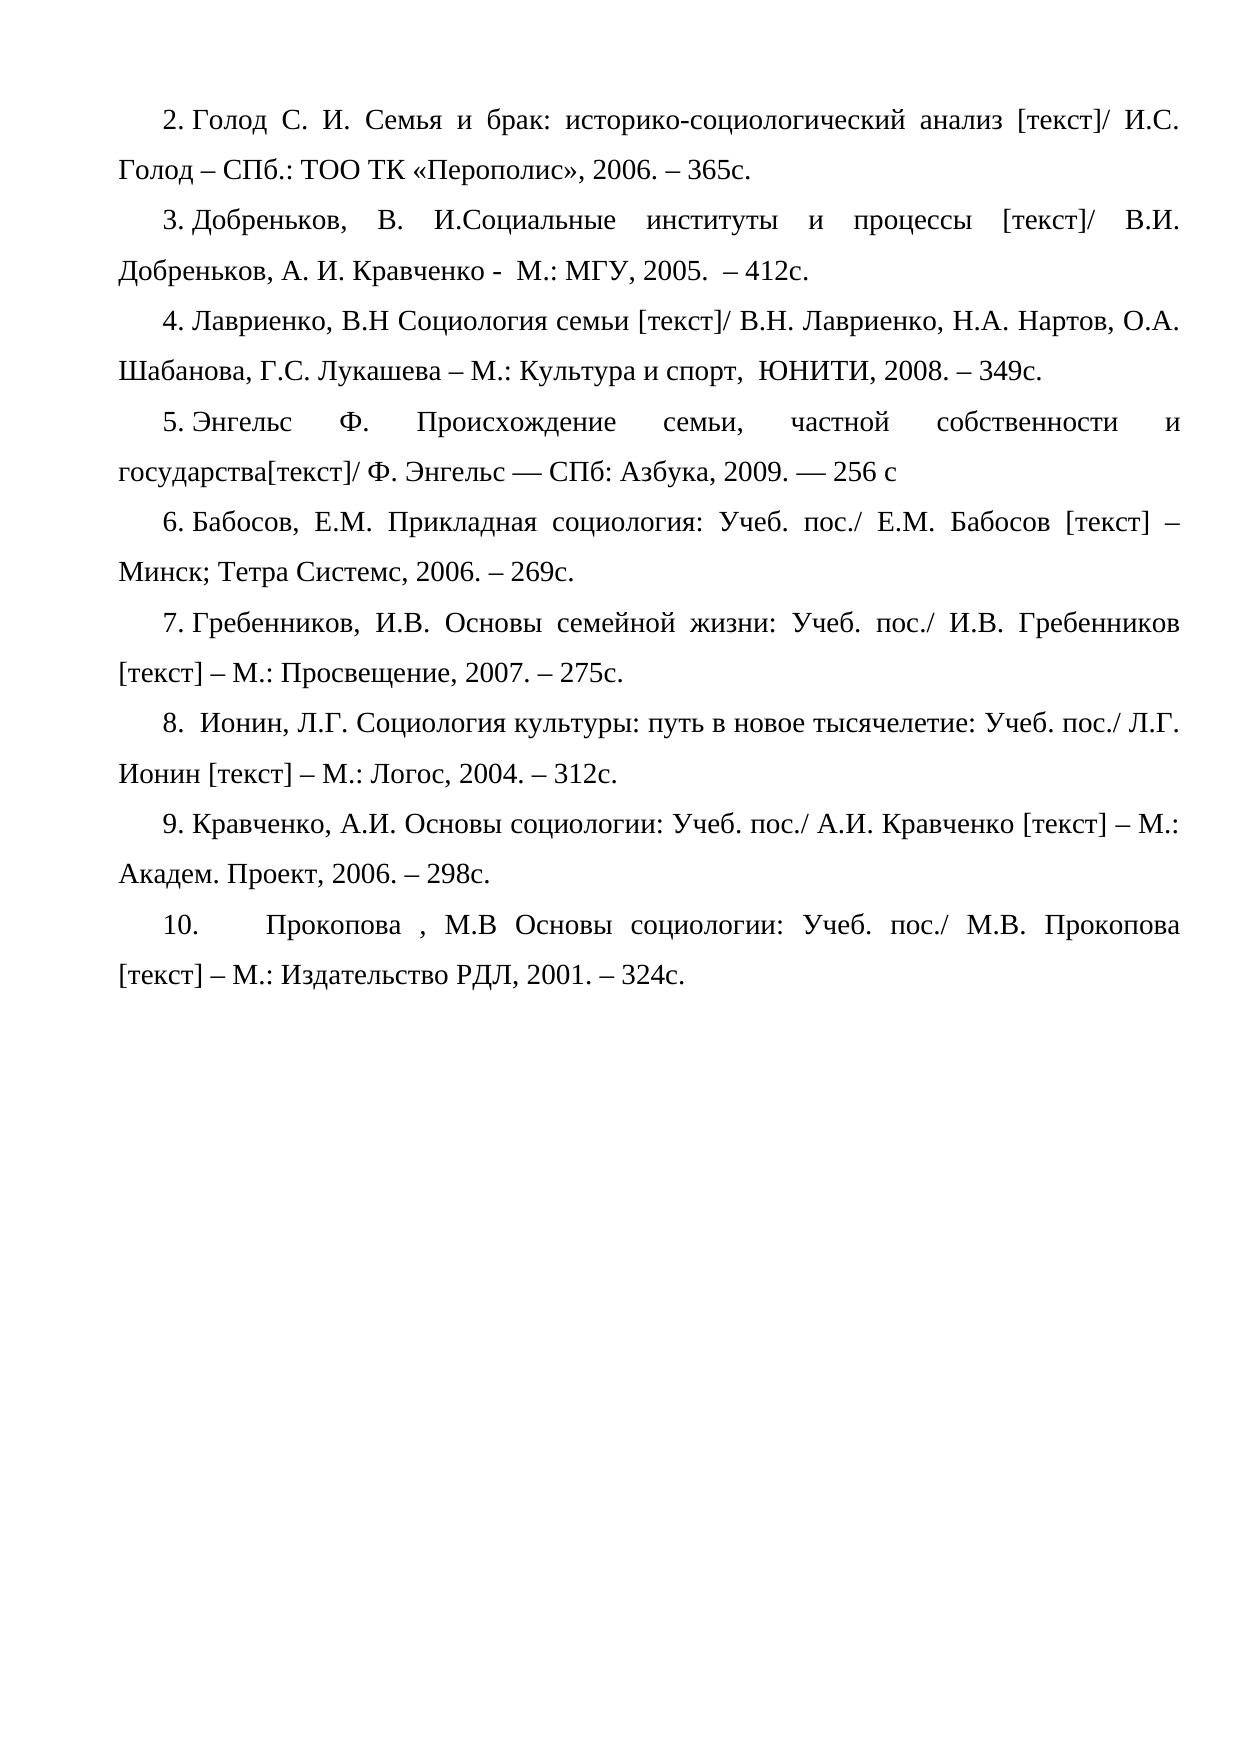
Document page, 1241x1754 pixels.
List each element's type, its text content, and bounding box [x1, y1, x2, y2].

list Лавриенко, В.Н Социология семьи [текст]/ В.Н. Лавриенко, Н.А. Нартов, О.А. Шабанова, Г.С. Лукашева – М.: Культура и спорт, ЮНИТИ, 2008. – 349с. [118, 303, 1181, 387]
list Гребенников, И.В. Основы семейной жизни: Учеб. пос./ И.В. Гребенников [текст] – М.: Просвещение, 2007. – 275с. [118, 605, 1181, 689]
list Добреньков, В. И.Социальные институты и процессы [текст]/ В.И. Добреньков, А. И. Кравченко - М.: МГУ, 2005. – 412с. [118, 202, 1181, 286]
list Голод С. И. Семья и брак: историко-социологический анализ [текст]/ И.С. Голод – СПб.: ТОО ТК «Перополис», 2006. – 365с. [118, 102, 1181, 186]
list Ионин, Л.Г. Социология культуры: путь в новое тысячелетие: Учеб. пос./ Л.Г. Ионин [текст] – М.: Логос, 2004. – 312с. [118, 706, 1181, 789]
list Прокопова , М.В Основы социологии: Учеб. пос./ М.В. Прокопова [текст] – М.: Издательство РДЛ, 2001. – 324с. [118, 907, 1181, 991]
list Кравченко, А.И. Основы социологии: Учеб. пос./ А.И. Кравченко [текст] – М.: Академ. Проект, 2006. – 298с. [118, 806, 1181, 890]
list Бабосов, Е.М. Прикладная социология: Учеб. пос./ Е.М. Бабосов [текст] – Минск; Тетра Системс, 2006. – 269с. [118, 504, 1181, 588]
list Энгельс Ф. Происхождение семьи, частной собственности и государства[текст]/ Ф. Энгельс — СПб: Азбука, 2009. — 256 с [118, 404, 1181, 487]
